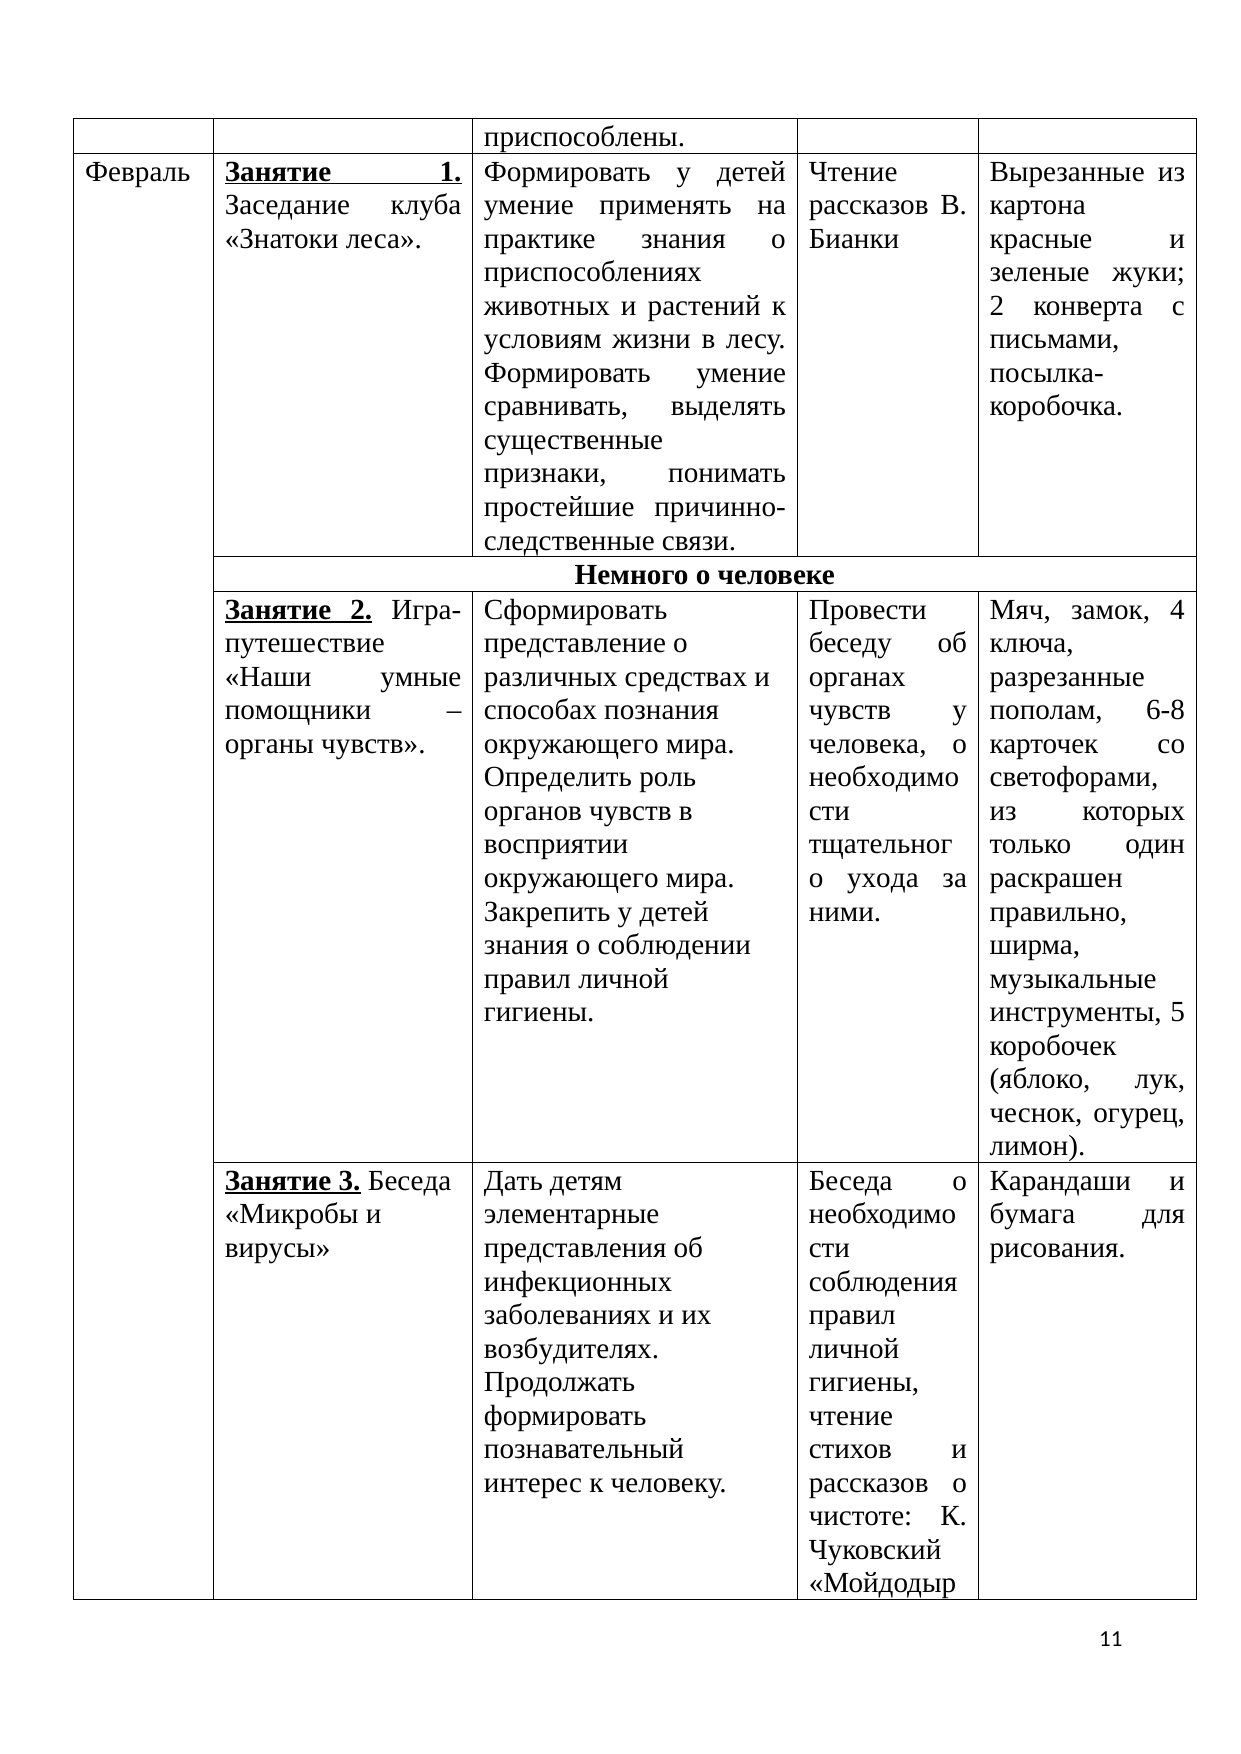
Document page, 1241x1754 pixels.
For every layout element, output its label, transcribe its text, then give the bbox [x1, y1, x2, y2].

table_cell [214, 119, 472, 153]
table_cell Немного о человеке [214, 557, 1196, 591]
table_cell Формировать у детей умение применять на практике знания о приспособлениях животных и растений к условиям жизни в лесу. Формировать умение сравнивать, выделять существенные признаки, понимать простейшие причинно-следственные связи. [473, 154, 797, 556]
table_cell Чтение рассказов В. Бианки [798, 154, 978, 556]
table_cell Занятие 1. Заседание клуба «Знатоки леса». [214, 154, 472, 556]
table_cell Февраль [74, 154, 213, 1599]
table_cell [979, 1163, 1196, 1599]
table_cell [798, 119, 978, 153]
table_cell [798, 1163, 978, 1599]
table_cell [473, 1163, 797, 1599]
table_cell Занятие 2. Игра-путешествие «Наши умные помощники – органы чувств». [214, 592, 472, 1162]
table_cell [74, 119, 213, 153]
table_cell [214, 1163, 472, 1599]
table_cell Мяч, замок, 4 ключа, разрезанные пополам, 6-8 карточек со светофорами, из которых только один раскрашен правильно, ширма, музыкальные инструменты, 5 коробочек (яблоко, лук, чеснок, огурец, лимон). [979, 592, 1196, 1162]
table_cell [473, 119, 797, 153]
table_cell Вырезанные из картона красные и зеленые жуки; 2 конверта с письмами, посылка-коробочка. [979, 154, 1196, 556]
table_cell Сформировать представление о различных средствах и способах познания окружающего мира. Определить роль органов чувств в восприятии окружающего мира. Закрепить у детей знания о соблюдении правил личной гигиены. [473, 592, 797, 1162]
table_cell Провести беседу об органах чувств у человека, о необходимости тщательного ухода за ними. [798, 592, 978, 1162]
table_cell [979, 119, 1196, 153]
